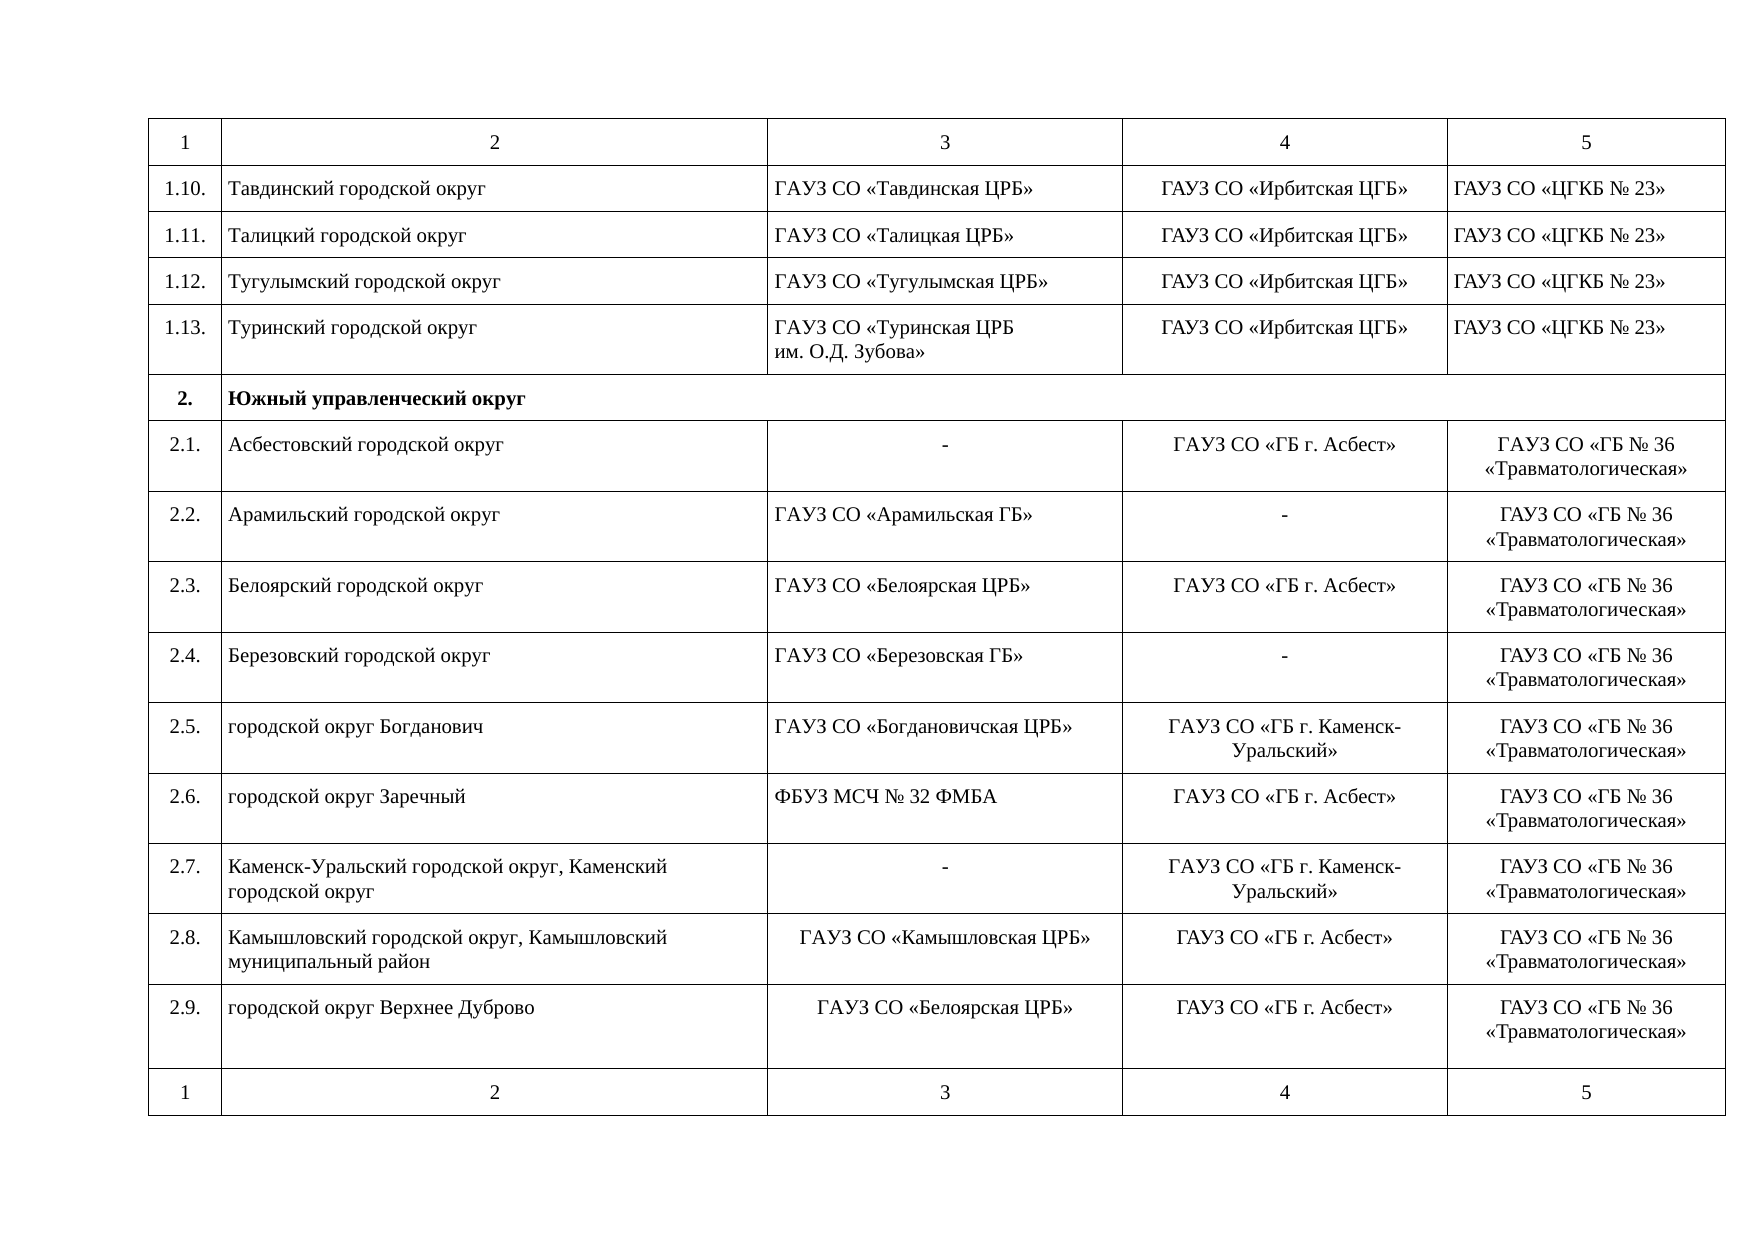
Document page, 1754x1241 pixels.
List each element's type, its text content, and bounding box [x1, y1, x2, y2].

table_cell ГАУЗ СО «ЦГКБ № 23» [1448, 212, 1725, 257]
table_cell 2.9. [149, 985, 221, 1068]
table_cell ГАУЗ СО «ЦГКБ № 23» [1448, 166, 1725, 211]
table_cell ГАУЗ СО «Белоярская ЦРБ» [768, 985, 1122, 1068]
table_cell 1.13. [149, 305, 221, 374]
table_cell ГАУЗ СО «Богдановичская ЦРБ» [768, 703, 1122, 772]
table_cell Белоярский городской округ [222, 562, 767, 632]
table_cell Талицкий городской округ [222, 212, 767, 257]
table_cell ГАУЗ СО «ГБ № 36 «Травматологическая» [1448, 844, 1725, 913]
table_cell ГАУЗ СО «ГБ № 36 «Травматологическая» [1448, 492, 1725, 561]
table_cell ГАУЗ СО «ГБ № 36 «Травматологическая» [1448, 562, 1725, 632]
table_cell Каменск-Уральский городской округ, Каменский городской округ [222, 844, 767, 913]
table_cell 2.6. [149, 774, 221, 843]
table_cell ГАУЗ СО «ЦГКБ № 23» [1448, 258, 1725, 303]
table_cell ГАУЗ СО «ЦГКБ № 23» [1448, 305, 1725, 374]
table_cell городской округ Заречный [222, 774, 767, 843]
table_cell ГАУЗ СО «Белоярская ЦРБ» [768, 562, 1122, 632]
table_cell ГАУЗ СО «ГБ г. Каменск-Уральский» [1123, 844, 1447, 913]
table_cell ГАУЗ СО «ГБ г. Асбест» [1123, 774, 1447, 843]
table_cell городской округ Богданович [222, 703, 767, 772]
table_cell ГАУЗ СО «ГБ г. Асбест» [1123, 985, 1447, 1068]
table_cell ГАУЗ СО «ГБ № 36 «Травматологическая» [1448, 774, 1725, 843]
table_cell ГАУЗ СО «Ирбитская ЦГБ» [1123, 305, 1447, 374]
table_cell ГАУЗ СО «Тугулымская ЦРБ» [768, 258, 1122, 303]
table_cell - [1123, 492, 1447, 561]
table_cell - [768, 844, 1122, 913]
table_cell ГАУЗ СО «ГБ № 36 «Травматологическая» [1448, 703, 1725, 772]
table_cell 2.2. [149, 492, 221, 561]
table_cell Камышловский городской округ, Камышловский муниципальный район [222, 914, 767, 984]
table_cell ГАУЗ СО «Березовская ГБ» [768, 633, 1122, 702]
table_cell Туринский городской округ [222, 305, 767, 374]
table_cell 1 [149, 1069, 221, 1114]
table_cell 2.7. [149, 844, 221, 913]
table_cell ГАУЗ СО «ГБ № 36 «Травматологическая» [1448, 421, 1725, 491]
table_cell ГАУЗ СО «Ирбитская ЦГБ» [1123, 258, 1447, 303]
table_cell 3 [768, 1069, 1122, 1114]
table_cell Южный управленческий округ [222, 375, 1725, 420]
table_cell ГАУЗ СО «ГБ № 36 «Травматологическая» [1448, 985, 1725, 1068]
table_cell Тавдинский городской округ [222, 166, 767, 211]
table_cell 2.8. [149, 914, 221, 984]
table_cell - [768, 421, 1122, 491]
table_cell ГАУЗ СО «ГБ г. Асбест» [1123, 421, 1447, 491]
table_cell ГАУЗ СО «ГБ № 36 «Травматологическая» [1448, 633, 1725, 702]
table_cell ГАУЗ СО «Талицкая ЦРБ» [768, 212, 1122, 257]
table_cell Арамильский городской округ [222, 492, 767, 561]
table_cell 1.10. [149, 166, 221, 211]
table_cell ГАУЗ СО «Ирбитская ЦГБ» [1123, 166, 1447, 211]
table_cell Тугулымский городской округ [222, 258, 767, 303]
table_cell ГАУЗ СО «ГБ г. Каменск-Уральский» [1123, 703, 1447, 772]
table_cell 1.12. [149, 258, 221, 303]
table_header 1 [149, 119, 221, 164]
table_cell 2.1. [149, 421, 221, 491]
table_cell ГАУЗ СО «Арамильская ГБ» [768, 492, 1122, 561]
table_cell 2 [222, 1069, 767, 1114]
table_cell 4 [1123, 1069, 1447, 1114]
table_cell - [1123, 633, 1447, 702]
table_cell Асбестовский городской округ [222, 421, 767, 491]
table_header 3 [768, 119, 1122, 164]
table_cell ГАУЗ СО «Камышловская ЦРБ» [768, 914, 1122, 984]
table_cell ГАУЗ СО «ГБ г. Асбест» [1123, 914, 1447, 984]
table_cell 2.5. [149, 703, 221, 772]
table_cell 2.4. [149, 633, 221, 702]
table_cell ГАУЗ СО «Ирбитская ЦГБ» [1123, 212, 1447, 257]
table_cell ГАУЗ СО «ГБ г. Асбест» [1123, 562, 1447, 632]
table_cell ГАУЗ СО «Тавдинская ЦРБ» [768, 166, 1122, 211]
table_cell 5 [1448, 1069, 1725, 1114]
table_cell 2. [149, 375, 221, 420]
table_cell 2.3. [149, 562, 221, 632]
table_cell Березовский городской округ [222, 633, 767, 702]
table_cell городской округ Верхнее Дуброво [222, 985, 767, 1068]
table_cell ГАУЗ СО «ГБ № 36 «Травматологическая» [1448, 914, 1725, 984]
table_cell 1.11. [149, 212, 221, 257]
table_header 5 [1448, 119, 1725, 164]
table_cell ФБУЗ МСЧ № 32 ФМБА [768, 774, 1122, 843]
table_cell ГАУЗ СО «Туринская ЦРБ им. О.Д. Зубова» [768, 305, 1122, 374]
table_header 4 [1123, 119, 1447, 164]
table_header 2 [222, 119, 767, 164]
